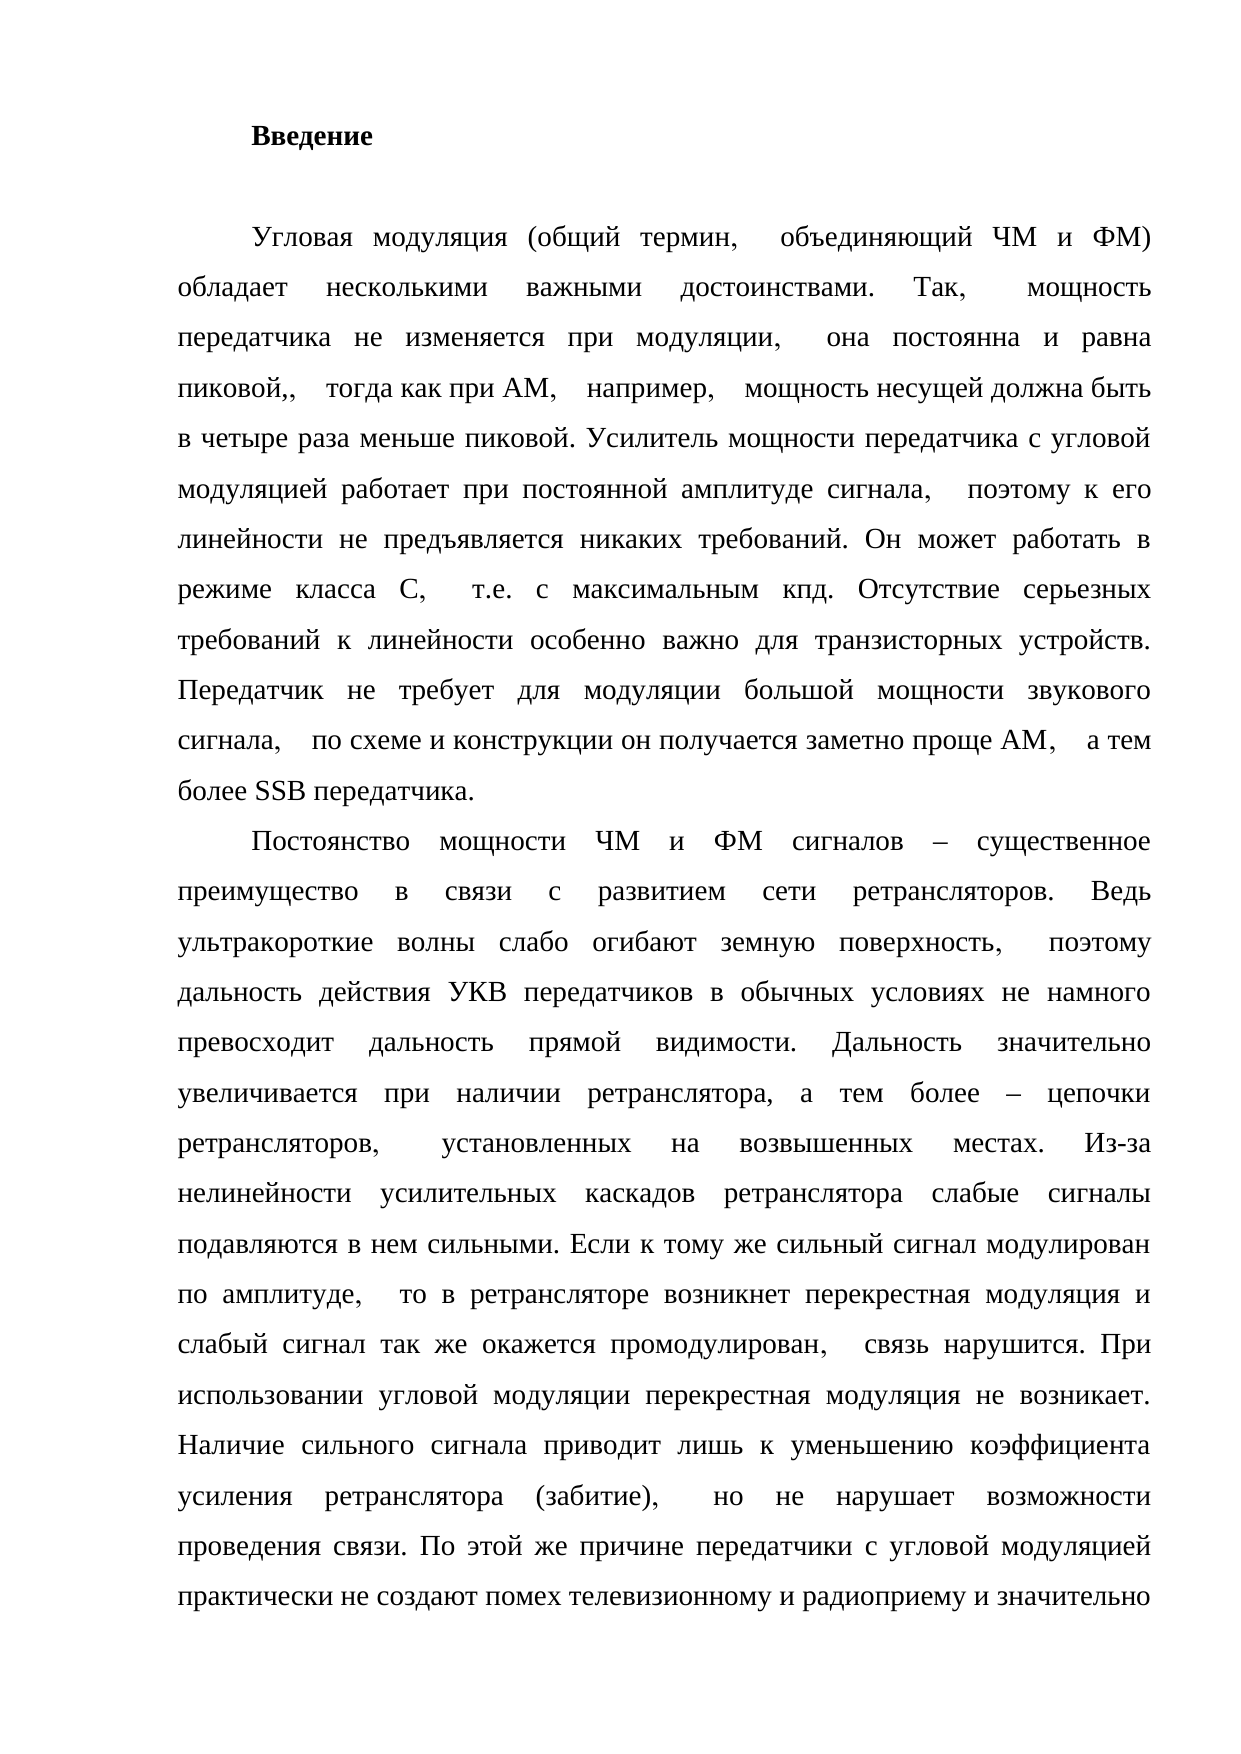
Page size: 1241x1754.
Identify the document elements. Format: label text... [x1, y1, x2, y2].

subtitle Введение [251, 118, 1152, 152]
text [177, 823, 1152, 1612]
text Угловая модуляция (общий термин объединяющий ЧМ и ФМ) обладает несколькими важными достоинствами. Так мощность передатчика не изменяется при модуляции она постоянна и равна пиковой, тогда как при АМ например мощность несущей должна быть в четыре раза меньше пиковой. Усилитель мощности передатчика с угловой модуляцией работает при постоянной амплитуде сигнала поэтому к его линейности не предъявляется никаких требований. Он может работать в режиме класса С т.е. с максимальным кпд. Отсутствие серьезных требований к линейности особенно важно для транзисторных устройств. Передатчик не требует для модуляции большой мощности звукового сигнала по схеме и конструкции он получается заметно проще АМ а тем более SSB передатчика. [177, 219, 1152, 806]
